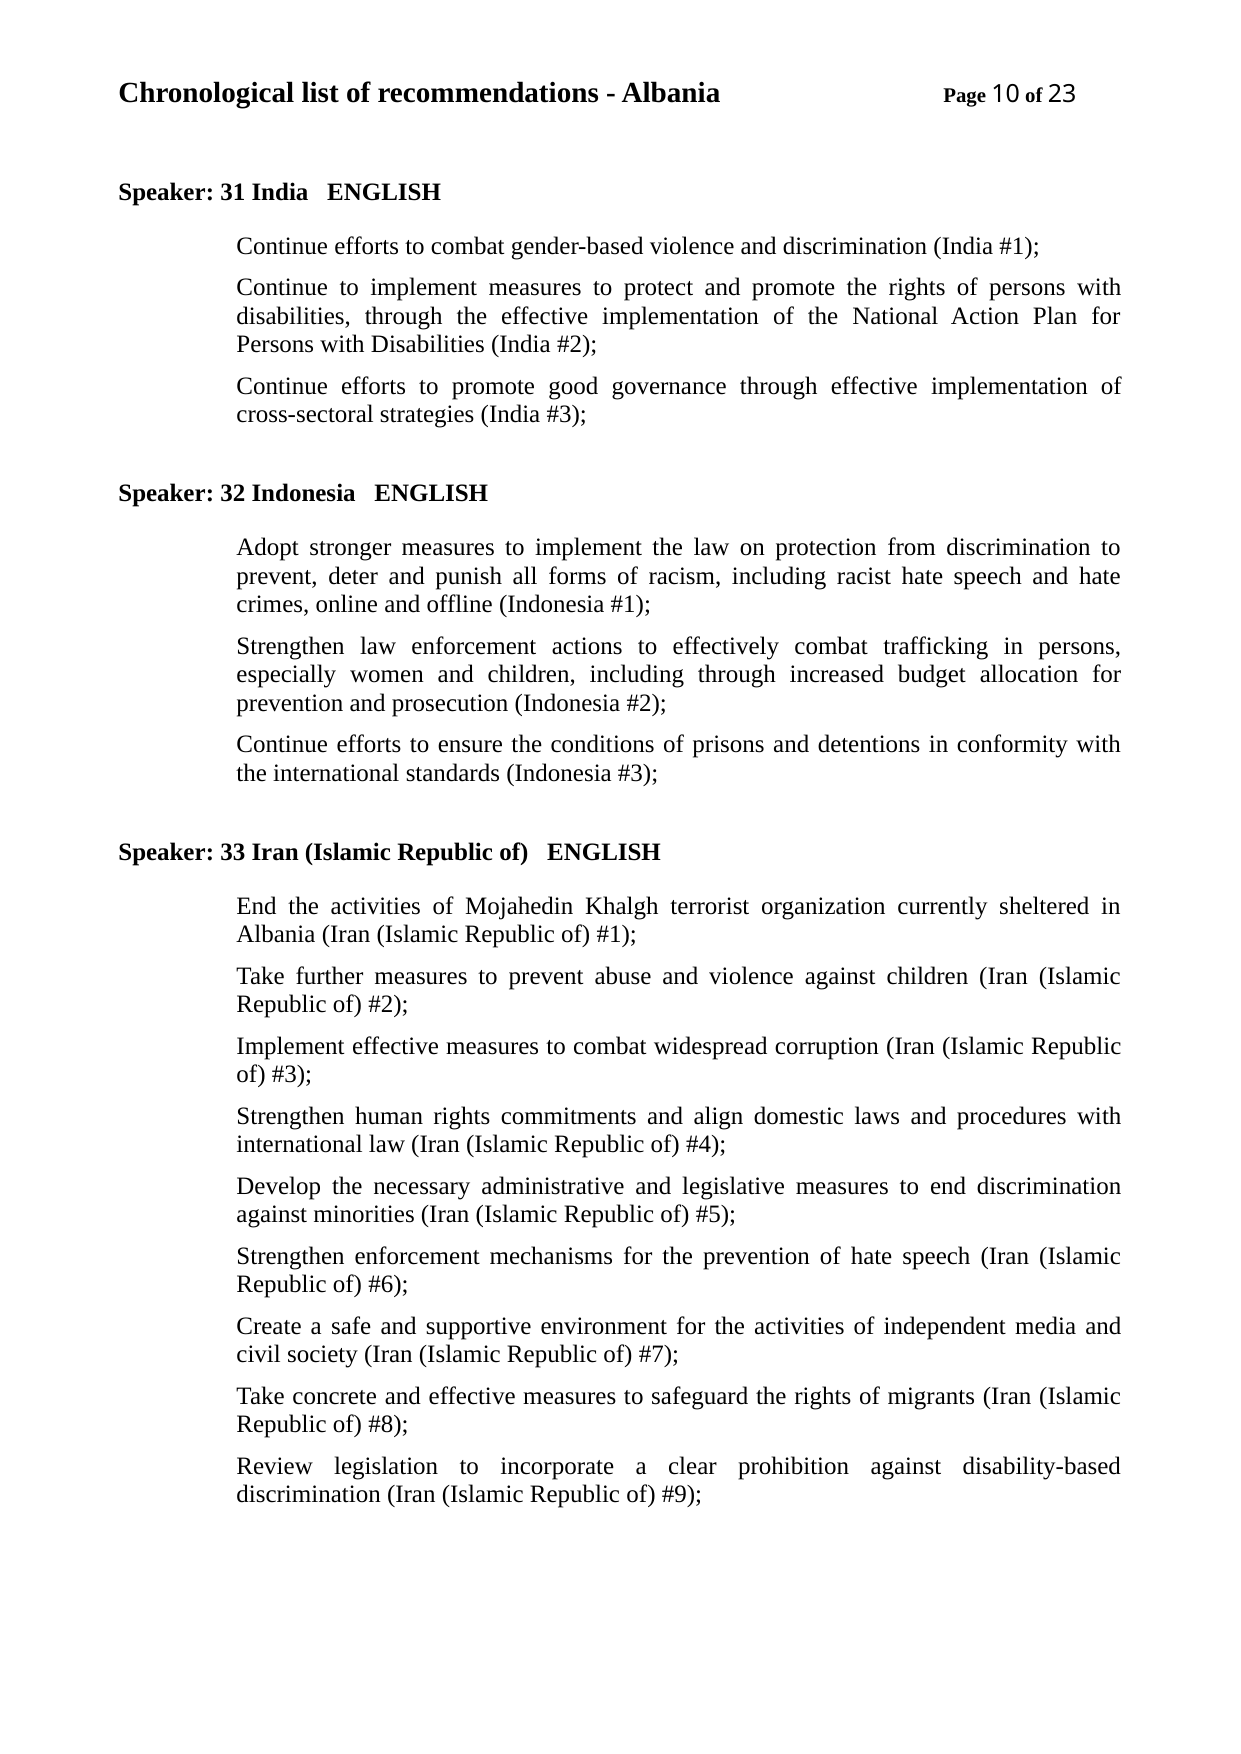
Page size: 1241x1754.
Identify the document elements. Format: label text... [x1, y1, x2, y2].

text Speaker: 33 Iran (Islamic Republic of) ENGLISH [118, 837, 1122, 866]
text Review legislation to incorporate a clear prohibition against disability-based discrimination (Iran (Islamic Republic of) #9); [236, 1451, 1122, 1508]
text Strengthen law enforcement actions to effectively combat trafficking in persons, especially women and children, including through increased budget allocation for prevention and prosecution (Indonesia #2); [236, 631, 1122, 717]
text Speaker: 32 Indonesia ENGLISH [118, 478, 1122, 507]
text Continue efforts to ensure the conditions of prisons and detentions in conformity with the international standards (Indonesia #3); [236, 729, 1122, 787]
text Continue efforts to combat gender-based violence and discrimination (India #1); [236, 231, 1122, 259]
text Continue to implement measures to protect and promote the rights of persons with disabilities, through the effective implementation of the National Action Plan for Persons with Disabilities (India #2); [236, 272, 1122, 358]
text Strengthen enforcement mechanisms for the prevention of hate speech (Iran (Islamic Republic of) #6); [236, 1241, 1122, 1298]
text Speaker: 31 India ENGLISH [118, 177, 1122, 206]
text Take concrete and effective measures to safeguard the rights of migrants (Iran (Islamic Republic of) #8); [236, 1381, 1122, 1438]
text Create a safe and supportive environment for the activities of independent media and civil society (Iran (Islamic Republic of) #7); [236, 1311, 1122, 1368]
text Continue efforts to promote good governance through effective implementation of cross-sectoral strategies (India #3); [236, 371, 1122, 428]
text Adopt stronger measures to implement the law on protection from discrimination to prevent, deter and punish all forms of racism, including racist hate speech and hate crimes, online and offline (Indonesia #1); [236, 532, 1122, 618]
text End the activities of Mojahedin Khalgh terrorist organization currently sheltered in Albania (Iran (Islamic Republic of) #1); [236, 891, 1122, 948]
text Take further measures to prevent abuse and violence against children (Iran (Islamic Republic of) #2); [236, 961, 1122, 1018]
text Develop the necessary administrative and legislative measures to end discrimination against minorities (Iran (Islamic Republic of) #5); [236, 1171, 1122, 1228]
text Implement effective measures to combat widespread corruption (Iran (Islamic Republic of) #3); [236, 1031, 1122, 1088]
text Strengthen human rights commitments and align domestic laws and procedures with international law (Iran (Islamic Republic of) #4); [236, 1101, 1122, 1158]
